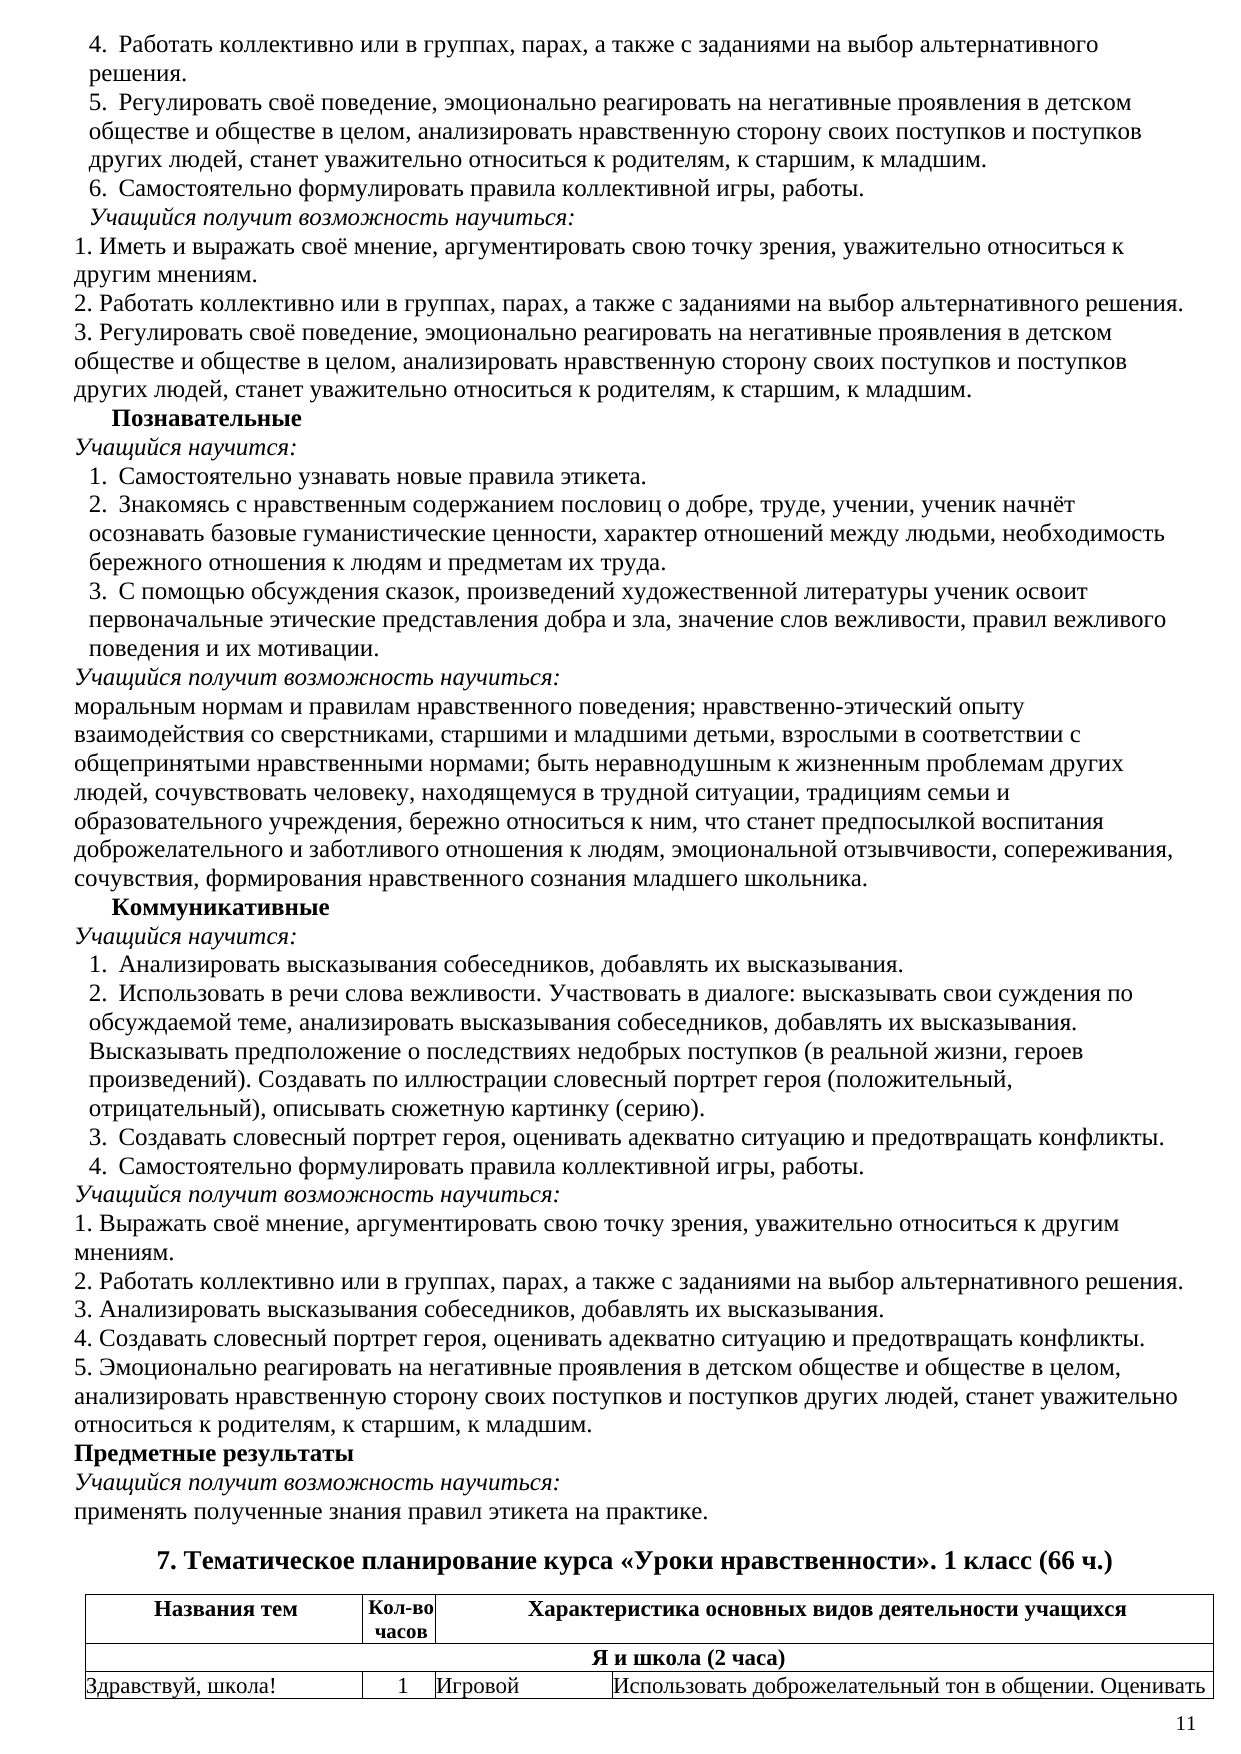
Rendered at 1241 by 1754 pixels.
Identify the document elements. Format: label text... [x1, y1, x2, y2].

list Работать коллективно или в группах, парах, а также с заданиями на выбор альтернативного решения. [89, 29, 1196, 87]
list Анализировать высказывания собеседников, добавлять их высказывания. [89, 949, 1196, 978]
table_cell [436, 1672, 612, 1698]
text применять полученные знания правил этикета на практике. [74, 1496, 1196, 1524]
list Регулировать своё поведение, эмоционально реагировать на негативные проявления в детском обществе и обществе в целом, анализировать нравственную сторону своих поступков и поступков других людей, станет уважительно относиться к родителям, к старшим, к младшим. [89, 87, 1196, 173]
text Коммуникативные [74, 892, 1196, 921]
text 7. Тематическое планирование курса «Уроки нравственности». 1 класс (66 ч.) [74, 1544, 1196, 1575]
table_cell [613, 1672, 1213, 1698]
text Учащийся научится: [74, 432, 1196, 461]
text Познавательные [74, 403, 1196, 432]
text 1. Выражать своё мнение, аргументировать свою точку зрения, уважительно относиться к другим мнениям. [74, 1208, 1196, 1266]
text 3. Регулировать своё поведение, эмоционально реагировать на негативные проявления в детском обществе и обществе в целом, анализировать нравственную сторону своих поступков и поступков других людей, станет уважительно относиться к родителям, к старшим, к младшим. [74, 317, 1196, 403]
text 4. Создавать словесный портрет героя, оценивать адекватно ситуацию и предотвращать конфликты. [74, 1323, 1196, 1352]
text 1. Иметь и выражать своё мнение, аргументировать свою точку зрения, уважительно относиться к другим мнениям. [74, 231, 1196, 288]
list Создавать словесный портрет героя, оценивать адекватно ситуацию и предотвращать конфликты. [89, 1122, 1196, 1151]
text 2. Работать коллективно или в группах, парах, а также с заданиями на выбор альтернативного решения. [74, 288, 1196, 317]
list Использовать в речи слова вежливости. Участвовать в диалоге: высказывать свои суждения по обсуждаемой теме, анализировать высказывания собеседников, добавлять их высказывания. Высказывать предположение о последствиях недобрых поступков (в реальной жизни, героев произведений). Создавать по иллюстрации словесный портрет героя (положительный, отрицательный), описывать сюжетную картинку (серию). [89, 978, 1196, 1122]
list Самостоятельно узнавать новые правила этикета. [89, 461, 1196, 489]
text Учащийся получит возможность научиться: [89, 202, 1196, 231]
text 3. Анализировать высказывания собеседников, добавлять их высказывания. [74, 1294, 1196, 1323]
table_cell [86, 1672, 362, 1698]
list Самостоятельно формулировать правила коллективной игры, работы. [89, 1151, 1196, 1179]
list Знакомясь с нравственным содержанием пословиц о добре, труде, учении, ученик начнёт осознавать базовые гуманистические ценности, характер отношений между людьми, необходимость бережного отношения к людям и предметам их труда. [89, 489, 1196, 576]
list Самостоятельно формулировать правила коллективной игры, работы. [89, 173, 1196, 202]
text 5. Эмоционально реагировать на негативные проявления в детском обществе и обществе в целом, анализировать нравственную сторону своих поступков и поступков других людей, станет уважительно относиться к родителям, к старшим, к младшим. [74, 1352, 1196, 1438]
text Учащийся получит возможность научиться: [74, 662, 1196, 691]
text 2. Работать коллективно или в группах, парах, а также с заданиями на выбор альтернативного решения. [74, 1266, 1196, 1294]
table_cell Я и школа (2 часа) [86, 1644, 1213, 1671]
table_cell 1 1 [363, 1672, 435, 1698]
text Предметные результаты [74, 1438, 1196, 1467]
text Учащийся получит возможность научиться: [74, 1467, 1196, 1496]
text Учащийся получит возможность научиться: [74, 1179, 1196, 1208]
list С помощью обсуждения сказок, произведений художественной литературы ученик освоит первоначальные этические представления добра и зла, значение слов вежливости, правил вежливого поведения и их мотивации. [89, 576, 1196, 662]
table_header Характеристика основных видов деятельности учащихся [436, 1595, 1213, 1643]
table_header Названия тем [86, 1595, 362, 1643]
table_header Кол-во часов [363, 1595, 435, 1643]
text моральным нормам и правилам нравственного поведения; нравственно-этический опыту взаимодействия со сверстниками, старшими и младшими детьми, взрослыми в соответствии с общепринятыми нравственными нормами; быть неравнодушным к жизненным проблемам других людей, сочувствовать человеку, находящемуся в трудной ситуации, традициям семьи и образовательного учреждения, бережно относиться к ним, что станет предпосылкой воспитания доброжелательного и заботливого отношения к людям, эмоциональной отзывчивости, сопереживания, сочувствия, формирования нравственного сознания младшего школьника. [74, 691, 1196, 892]
text Учащийся научится: [74, 921, 1196, 949]
